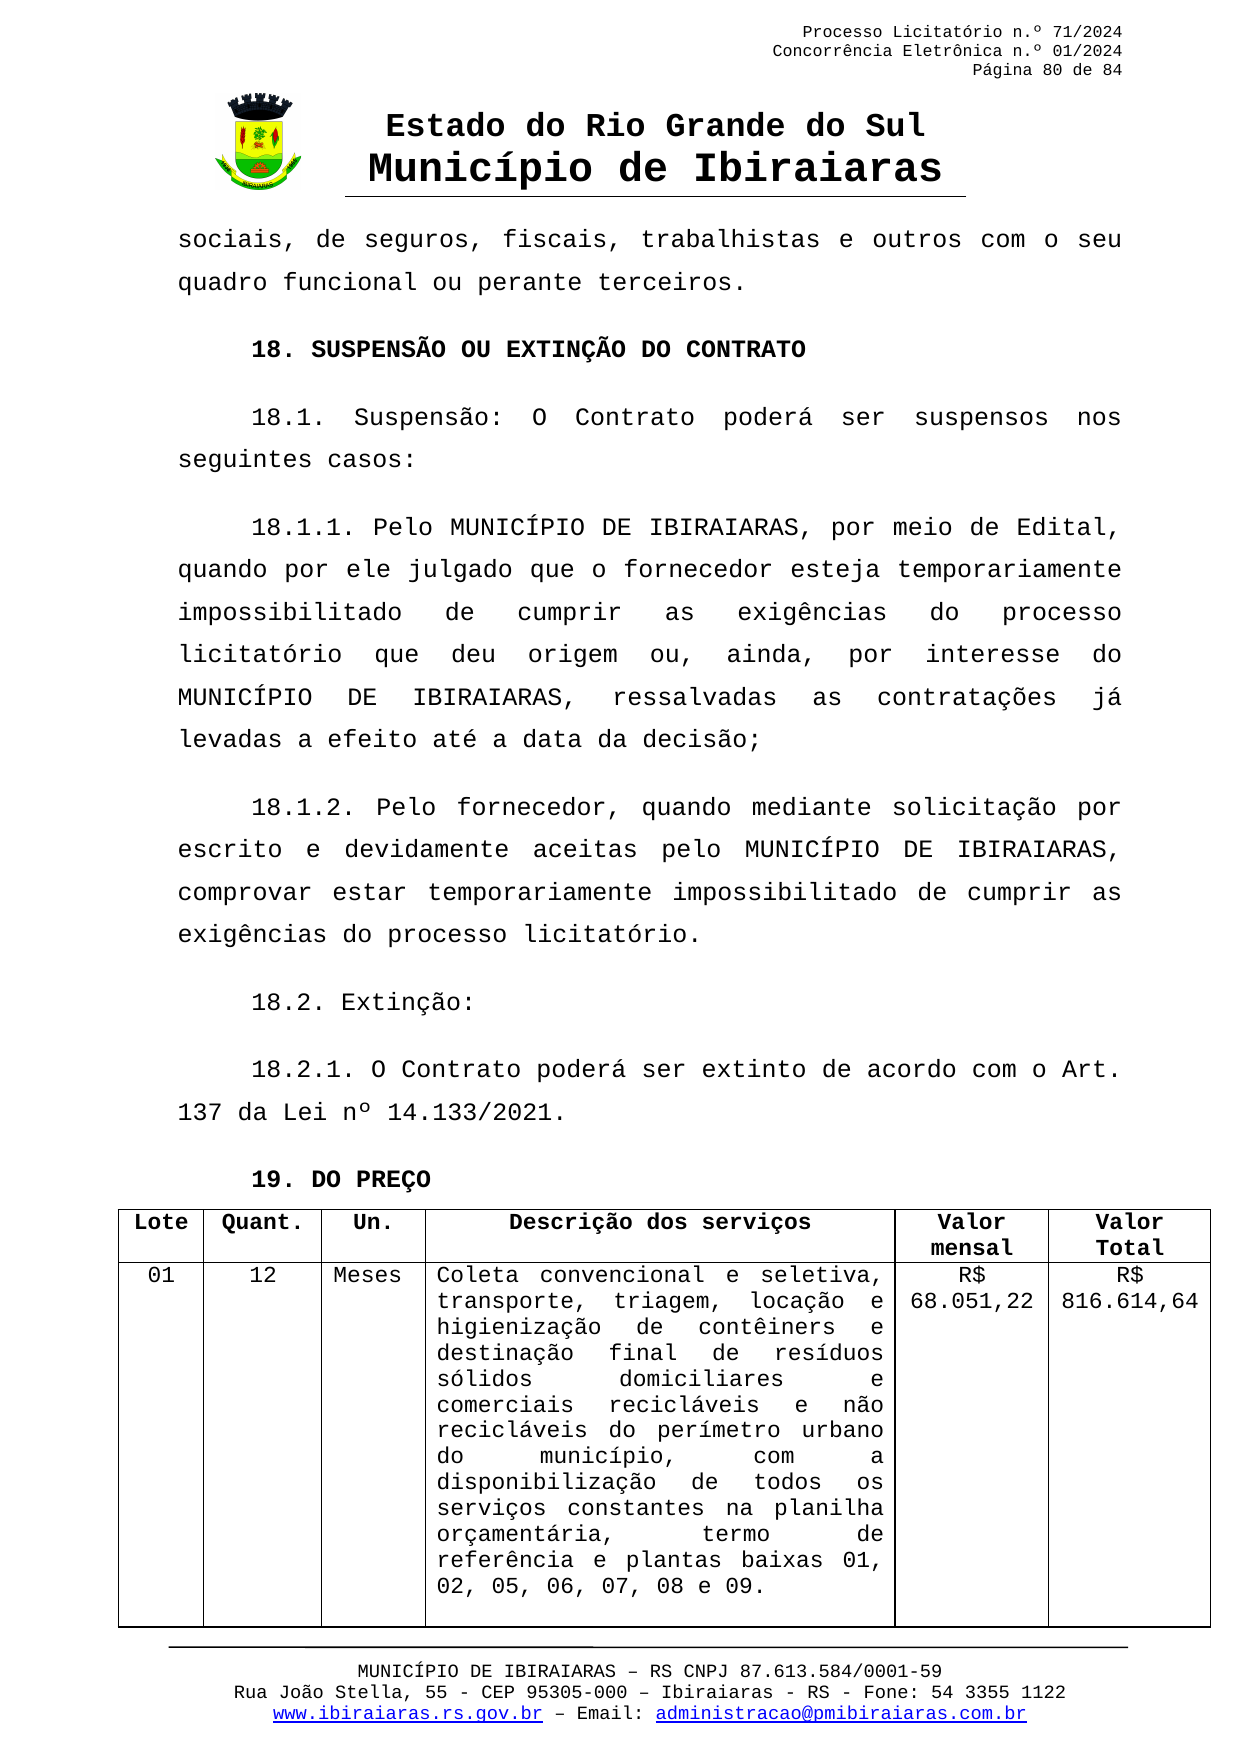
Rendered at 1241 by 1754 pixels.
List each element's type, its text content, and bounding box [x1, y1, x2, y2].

table_header Lote [119, 1210, 203, 1262]
text 18. SUSPENSÃO OU EXTINÇÃO DO CONTRATO [177, 337, 1122, 365]
table_header Valor Total [1049, 1210, 1210, 1262]
table_cell R$ 816.614,64 [1049, 1263, 1210, 1626]
table_header Un. [322, 1210, 425, 1262]
text 18.1.1. Pelo MUNICÍPIO DE IBIRAIARAS, por meio de Edital, quando por ele julgado que o fornecedor esteja temporariamente impossibilitado de cumprir as exigências do processo licitatório que deu origem ou, ainda, por interesse do MUNICÍPIO DE IBIRAIARAS, ressalvadas as contratações já levadas a efeito até a data da decisão; [177, 514, 1122, 755]
text 18.2. Extinção: [177, 989, 1122, 1018]
table_cell Meses [322, 1263, 425, 1626]
text 18.1. Suspensão: O Contrato poderá ser suspensos nos seguintes casos: [177, 404, 1122, 475]
table_header Valor mensal [896, 1210, 1048, 1262]
text 18.1.2. Pelo fornecedor, quando mediante solicitação por escrito e devidamente aceitas pelo MUNICÍPIO DE IBIRAIARAS, comprovar estar temporariamente impossibilitado de cumprir as exigências do processo licitatório. [177, 794, 1122, 950]
picture [215, 93, 302, 190]
table_header Descrição dos serviços [426, 1210, 894, 1262]
table_cell 01 [119, 1263, 203, 1626]
table_header Quant. [204, 1210, 321, 1262]
table_cell R$ 68.051,22 [896, 1263, 1048, 1626]
table_cell Coleta convencional e seletiva, transporte, triagem, locação e higienização de contêiners e destinação final de resíduos sólidos domiciliares e comerciais recicláveis e não recicláveis do perímetro urbano do município, com a disponibilização de todos os serviços constantes na planilha orçamentária, termo de referência e plantas baixas 01, 02, 05, 06, 07, 08 e 09. [426, 1263, 894, 1626]
text 18.2.1. O Contrato poderá ser extinto de acordo com o Art. 137 da Lei nº 14.133/2021. [177, 1057, 1122, 1128]
text 19. DO PREÇO [177, 1167, 1122, 1195]
table_cell 12 [204, 1263, 321, 1626]
